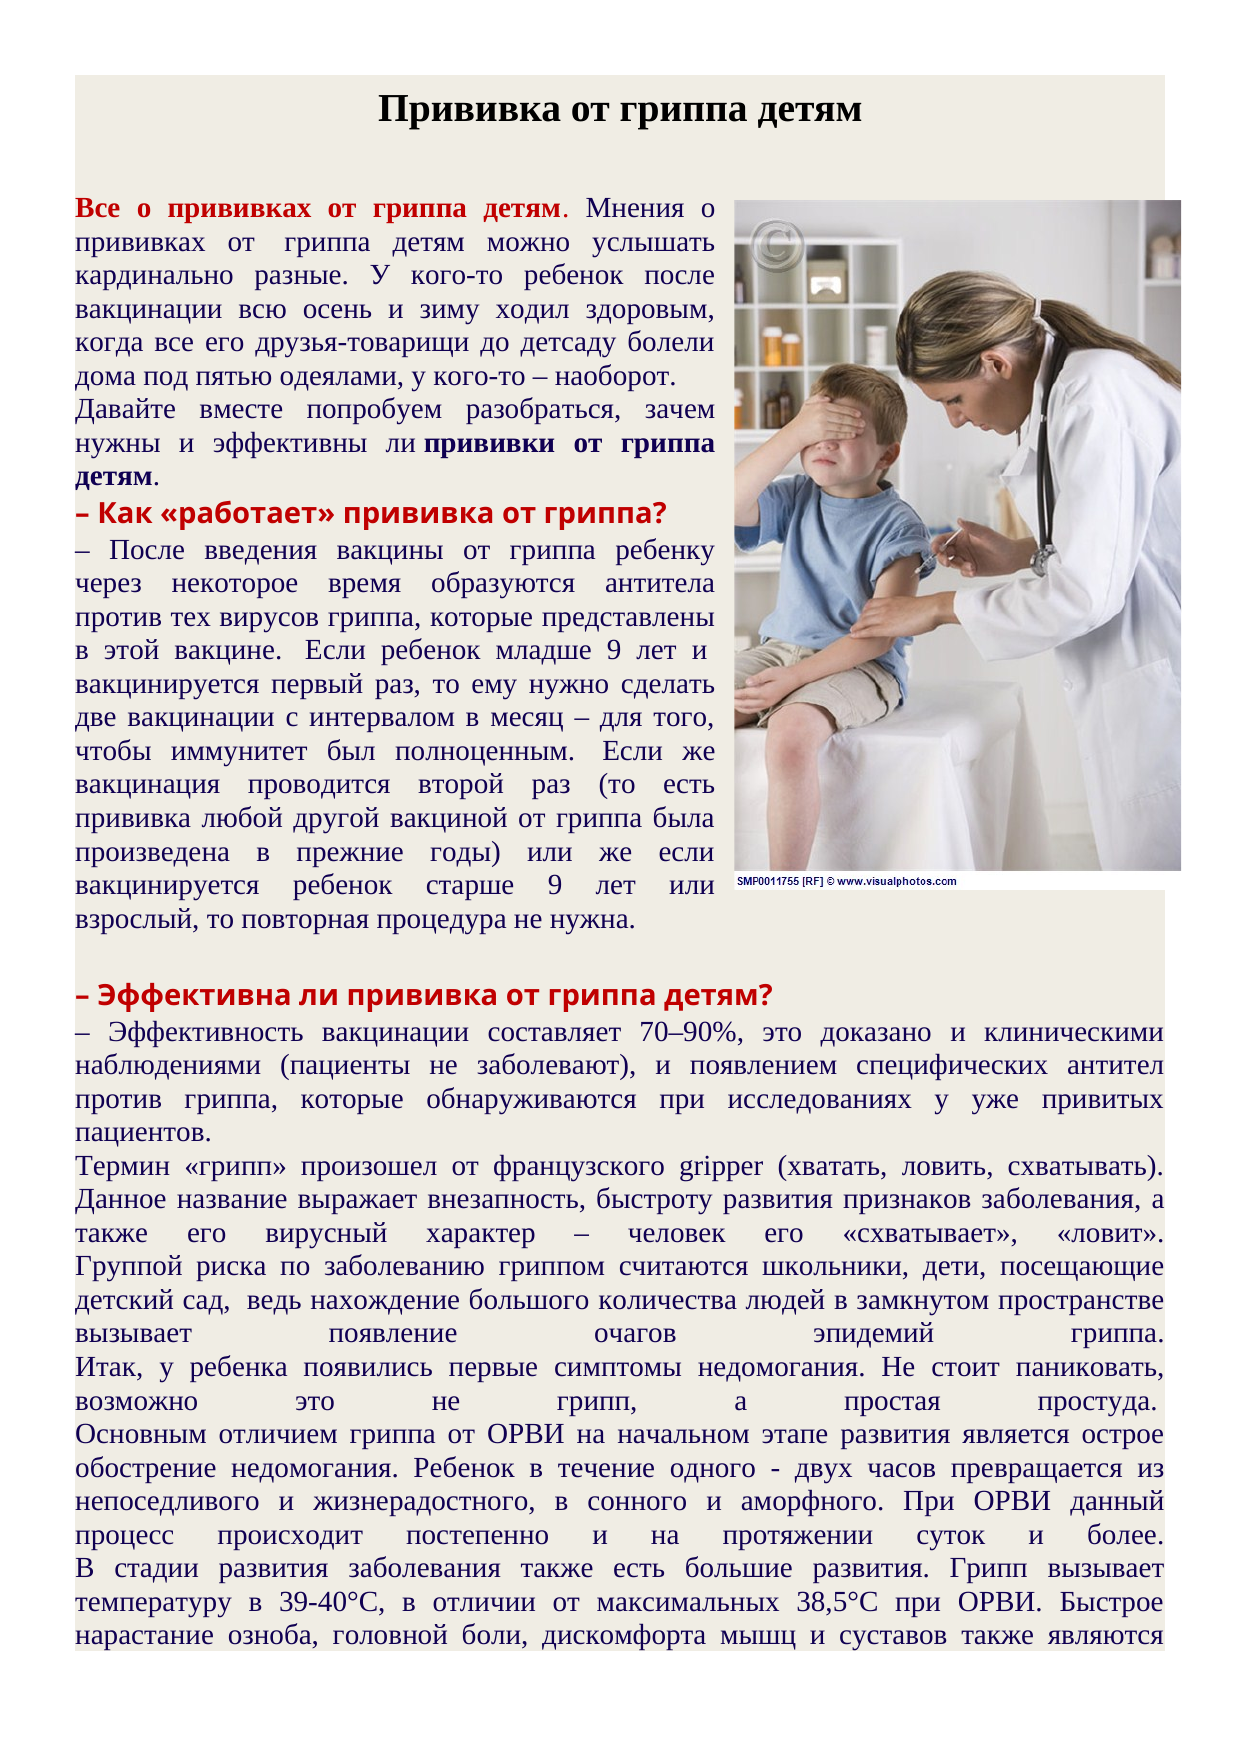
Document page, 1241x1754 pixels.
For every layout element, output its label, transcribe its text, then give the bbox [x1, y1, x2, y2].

picture [734, 200, 1182, 890]
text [75, 1014, 1165, 1651]
text Давайте вместе попробуем разобраться, зачем нужны и эффективны ли прививки от гриппа детям. [75, 391, 734, 492]
text – Как «работает» прививка от гриппа? [75, 492, 734, 532]
text Прививка от гриппа детям [75, 75, 1165, 130]
text – После введения вакцины от гриппа ребенку через некоторое время образуются антитела против тех вирусов гриппа, которые представлены в этой вакцине. Если ребенок младше 9 лет и вакцинируется первый раз, то ему нужно сделать две вакцинации с интервалом в месяц – для того, чтобы иммунитет был полноценным. Если же вакцинация проводится второй раз (то есть прививка любой другой вакциной от гриппа была произведена в прежние годы) или же если вакцинируется ребенок старше 9 лет или взрослый, то повторная процедура не нужна. [75, 532, 1165, 934]
text – Эффективна ли прививка от гриппа детям? [75, 974, 1165, 1014]
text Все о прививках от гриппа детям. Мнения о прививках от гриппа детям можно услышать кардинально разные. У кого-то ребенок после вакцинации всю осень и зиму ходил здоровым, когда все его друзья-товарищи до детсаду болели дома под пятью одеялами, у кого-то – наоборот. [75, 190, 1165, 391]
